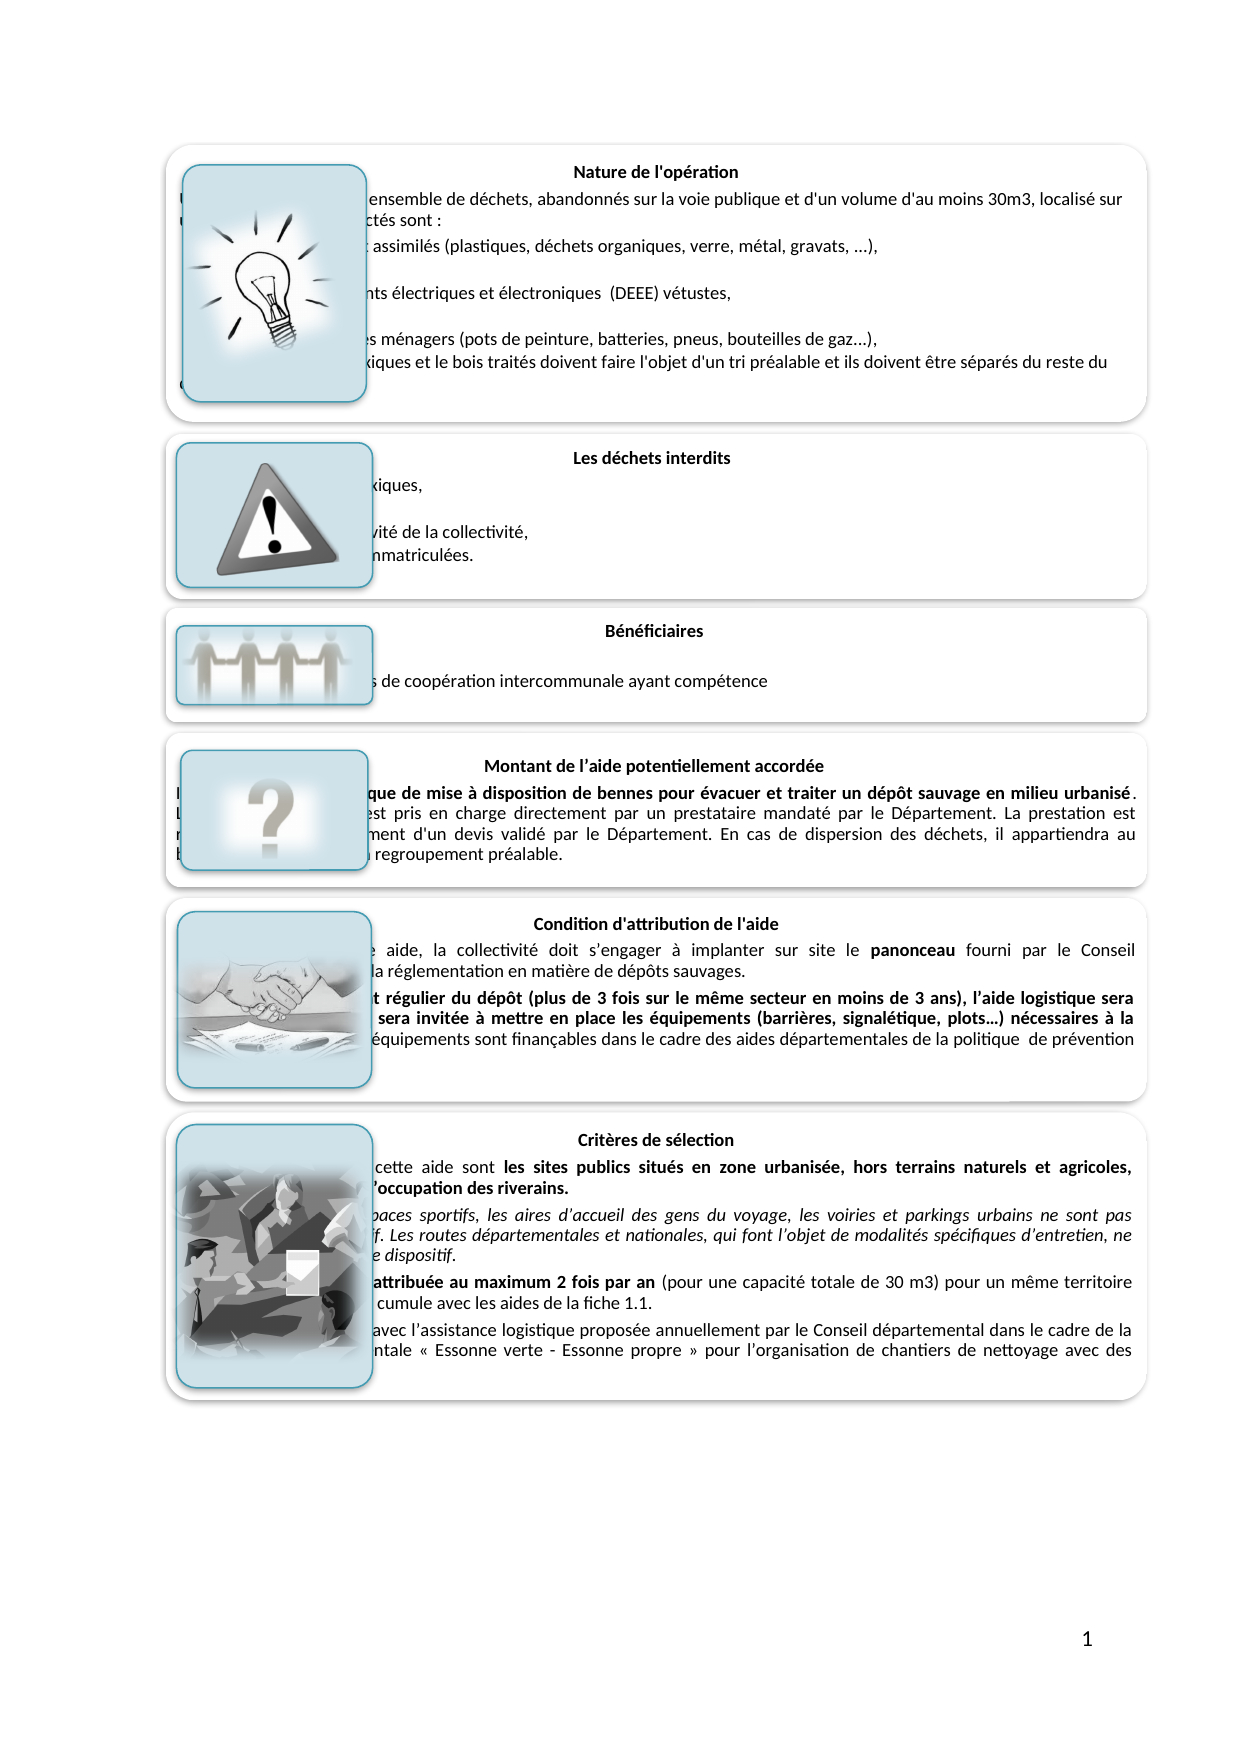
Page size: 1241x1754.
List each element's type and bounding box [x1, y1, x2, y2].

picture [205, 456, 339, 576]
picture [209, 227, 317, 340]
picture [194, 979, 344, 1035]
